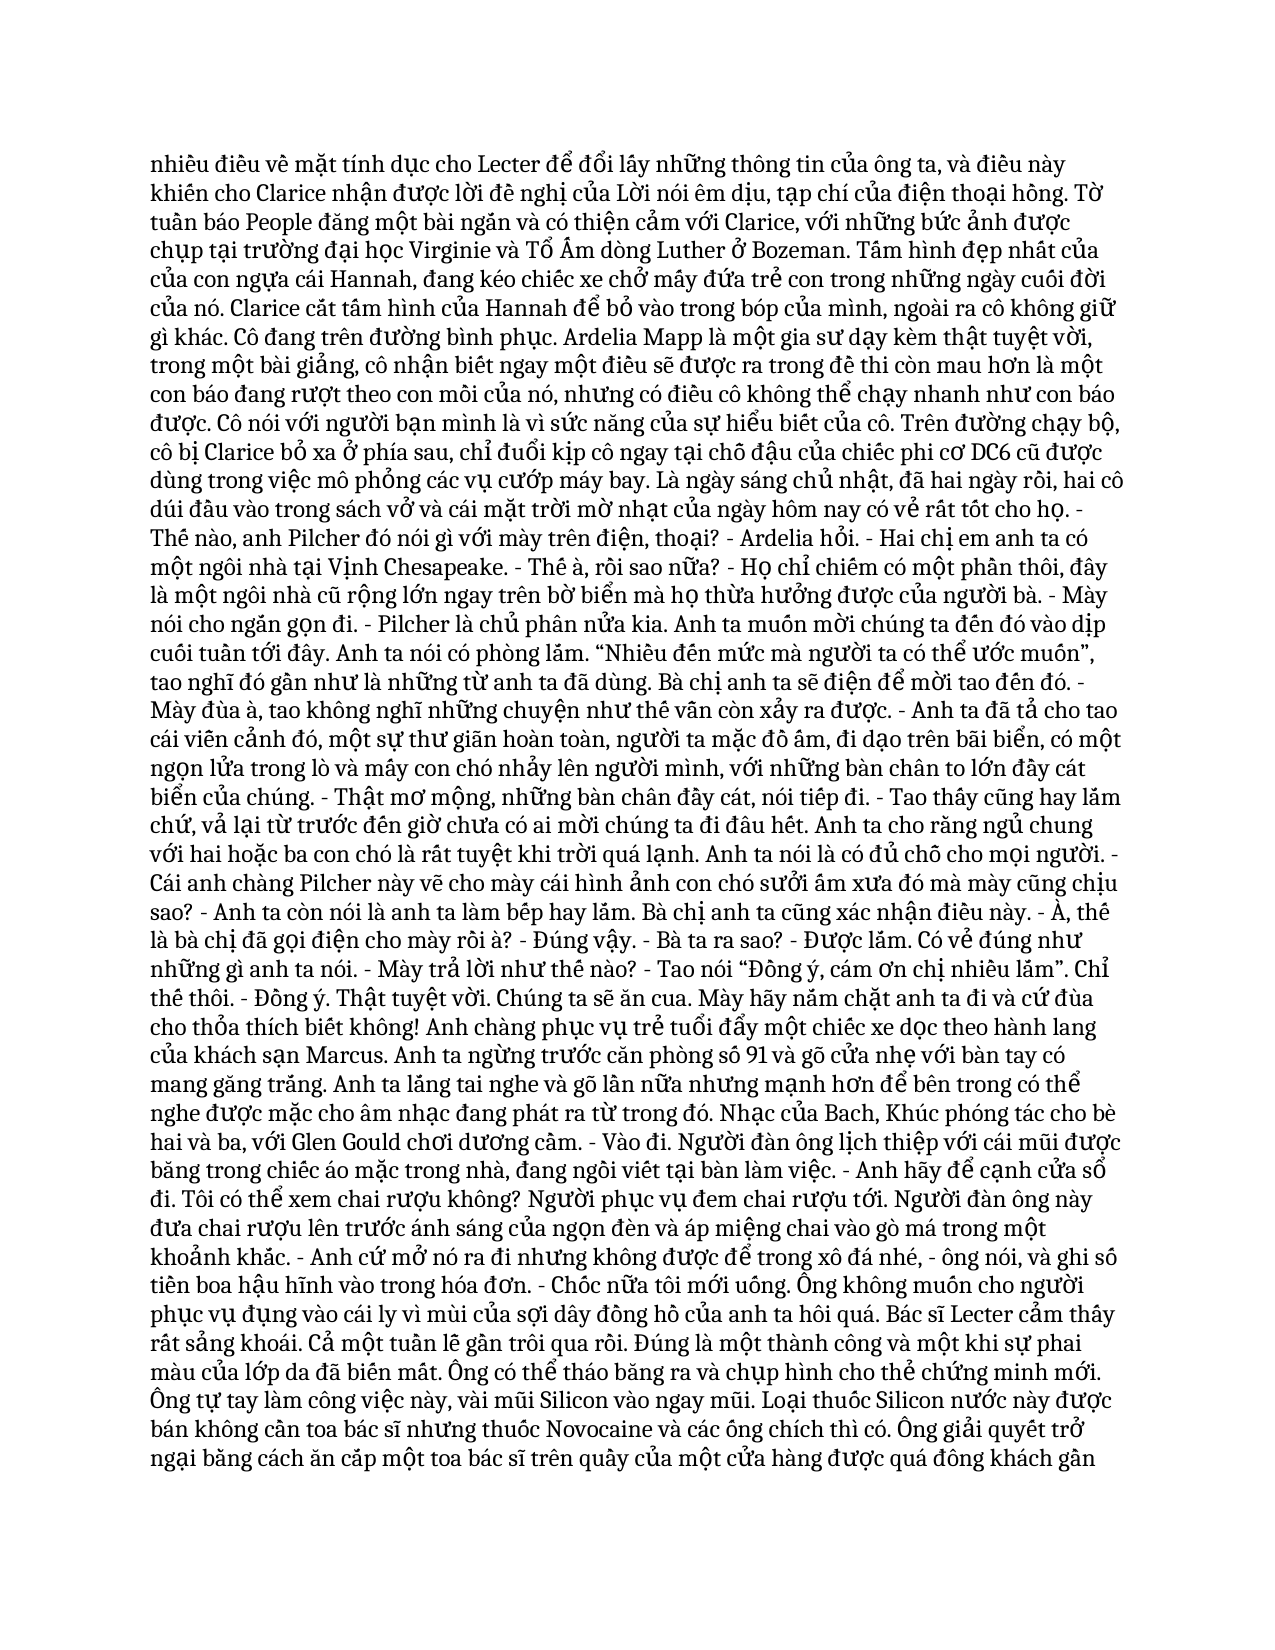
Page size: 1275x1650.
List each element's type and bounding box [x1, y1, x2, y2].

text [150, 150, 1125, 1472]
